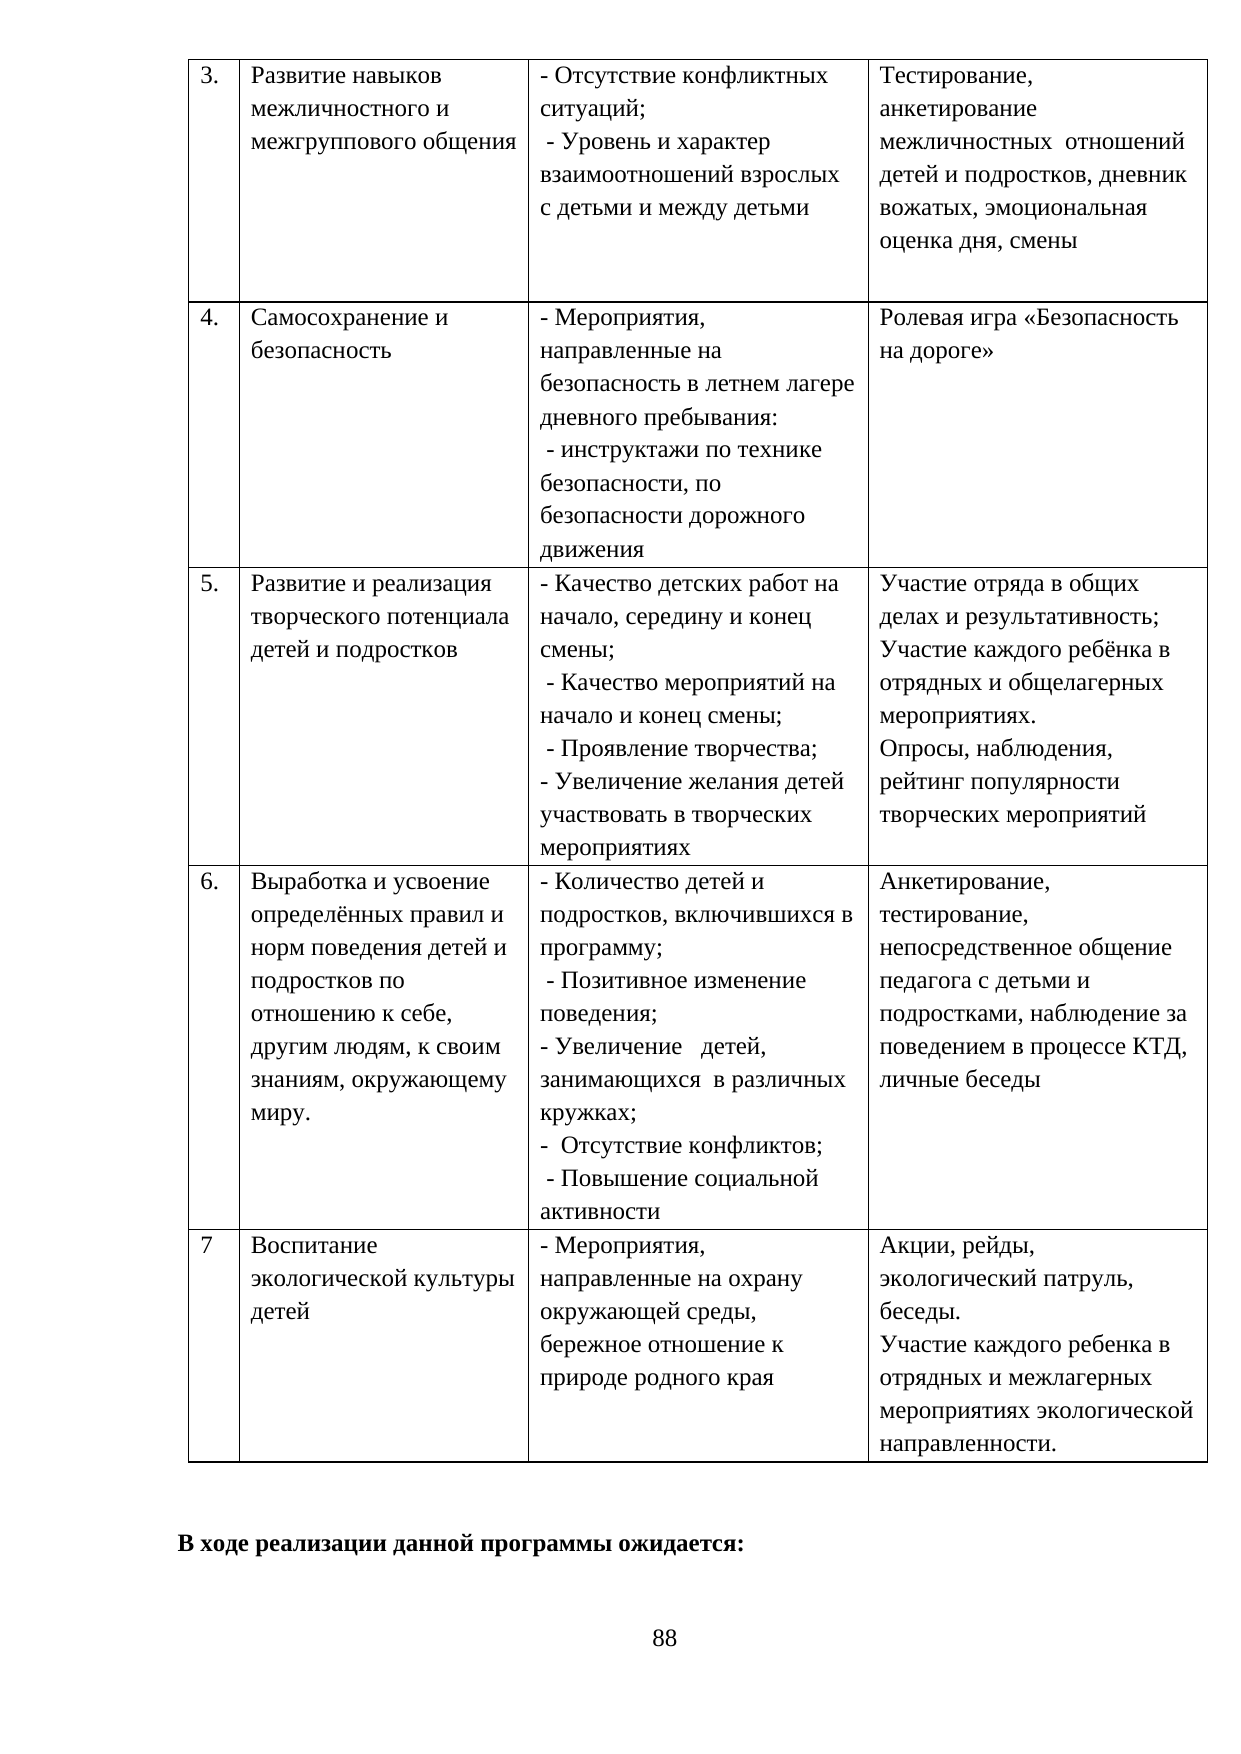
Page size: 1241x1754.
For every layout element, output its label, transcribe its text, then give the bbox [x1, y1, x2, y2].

table_cell - Качество детских работ на начало, середину и конец смены; - Качество мероприятий на начало и конец смены; - Проявление творчества; - Увеличение желания детей участвовать в творческих мероприятиях [529, 568, 868, 865]
table_cell Развитие навыков межличностного и межгруппового общения [240, 60, 528, 301]
table_cell Воспитание экологической культуры детей [240, 1230, 528, 1461]
table_cell Акции, рейды, экологический патруль, беседы. Участие каждого ребенка в отрядных и межлагерных мероприятиях экологической направленности. [869, 1230, 1207, 1461]
table_cell Самосохранение и безопасность [240, 303, 528, 567]
table_cell 4. [189, 303, 239, 567]
table_cell Выработка и усвоение определённых правил и норм поведения детей и подростков по отношению к себе, другим людям, к своим знаниям, окружающему миру. [240, 866, 528, 1229]
table_cell - Количество детей и подростков, включившихся в программу; - Позитивное изменение поведения; - Увеличение детей, занимающихся в различных кружках; - Отсутствие конфликтов; - Повышение социальной активности [529, 866, 868, 1229]
table_cell 5. [189, 568, 239, 865]
table_cell Ролевая игра «Безопасность на дороге» [869, 303, 1207, 567]
table_cell - Отсутствие конфликтных ситуаций; - Уровень и характер взаимоотношений взрослых с детьми и между детьми [529, 60, 868, 301]
table_cell 3. [189, 60, 239, 301]
text В ходе реализации данной программы ожидается: [177, 1528, 1152, 1557]
table_cell Тестирование, анкетирование межличностных отношений детей и подростков, дневник вожатых, эмоциональная оценка дня, смены [869, 60, 1207, 301]
table_cell 7 [189, 1230, 239, 1461]
table_cell - Мероприятия, направленные на безопасность в летнем лагере дневного пребывания: - инструктажи по технике безопасности, по безопасности дорожного движения [529, 303, 868, 567]
table_cell Анкетирование, тестирование, непосредственное общение педагога с детьми и подростками, наблюдение за поведением в процессе КТД, личные беседы [869, 866, 1207, 1229]
table_cell - Мероприятия, направленные на охрану окружающей среды, бережное отношение к природе родного края [529, 1230, 868, 1461]
table_cell 6. [189, 866, 239, 1229]
table_cell Развитие и реализация творческого потенциала детей и подростков [240, 568, 528, 865]
table_cell Участие отряда в общих делах и результативность; Участие каждого ребёнка в отрядных и общелагерных мероприятиях. Опросы, наблюдения, рейтинг популярности творческих мероприятий [869, 568, 1207, 865]
